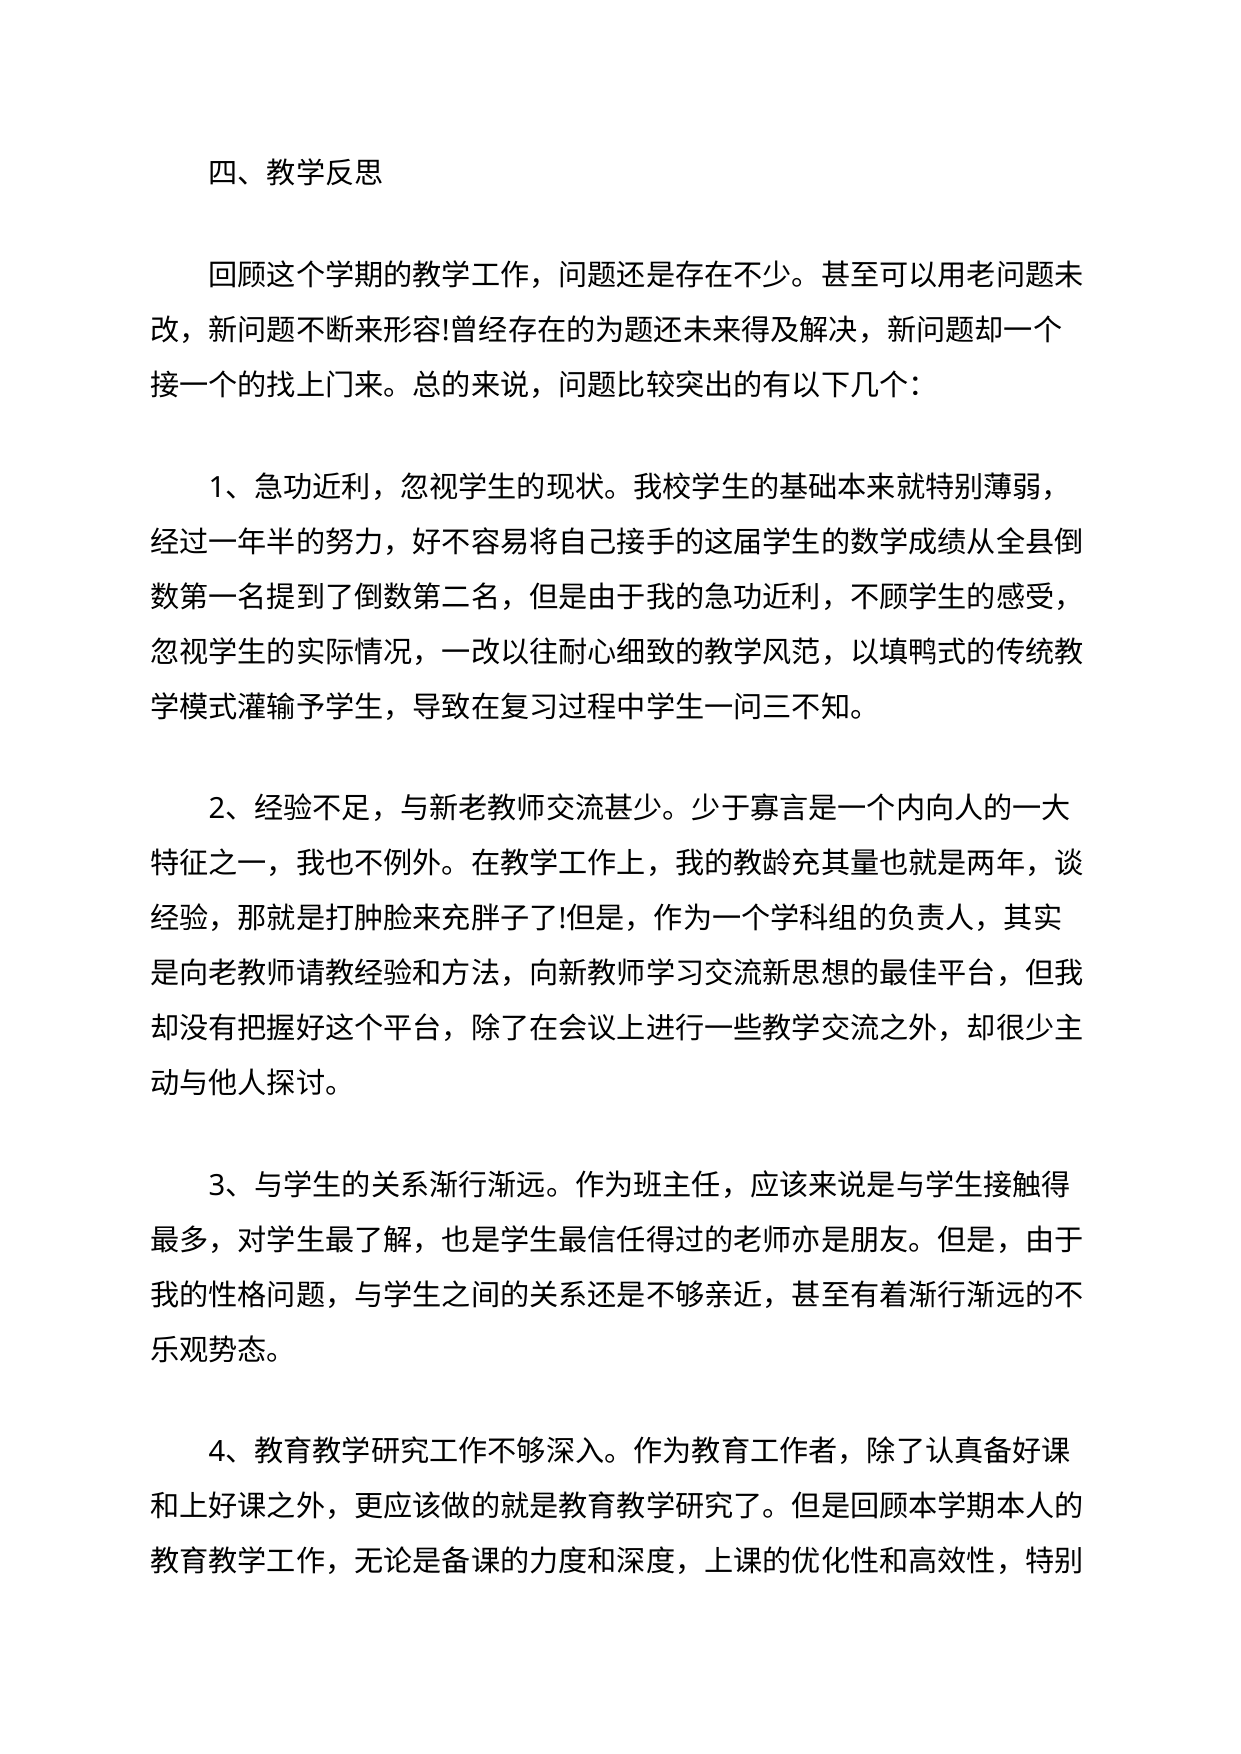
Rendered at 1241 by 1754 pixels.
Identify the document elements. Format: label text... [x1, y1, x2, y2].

text 3、与学生的关系渐行渐远。作为班主任，应该来说是与学生接触得最多，对学生最了解，也是学生最信任得过的老师亦是朋友。但是，由于我的性格问题，与学生之间的关系还是不够亲近，甚至有着渐行渐远的不乐观势态。 [150, 1161, 1090, 1368]
text 2、经验不足，与新老教师交流甚少。少于寡言是一个内向人的一大特征之一，我也不例外。在教学工作上，我的教龄充其量也就是两年，谈经验，那就是打肿脸来充胖子了!但是，作为一个学科组的负责人，其实是向老教师请教经验和方法，向新教师学习交流新思想的最佳平台，但我却没有把握好这个平台，除了在会议上进行一些教学交流之外，却很少主动与他人探讨。 [150, 785, 1090, 1102]
text 四、教学反思 [150, 150, 1090, 192]
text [150, 1428, 1090, 1580]
text 1、急功近利，忽视学生的现状。我校学生的基础本来就特别薄弱，经过一年半的努力，好不容易将自己接手的这届学生的数学成绩从全县倒数第一名提到了倒数第二名，但是由于我的急功近利，不顾学生的感受，忽视学生的实际情况，一改以往耐心细致的教学风范，以填鸭式的传统教学模式灌输予学生，导致在复习过程中学生一问三不知。 [150, 463, 1090, 725]
text 回顾这个学期的教学工作，问题还是存在不少。甚至可以用老问题未改，新问题不断来形容!曾经存在的为题还未来得及解决，新问题却一个接一个的找上门来。总的来说，问题比较突出的有以下几个： [150, 252, 1090, 404]
